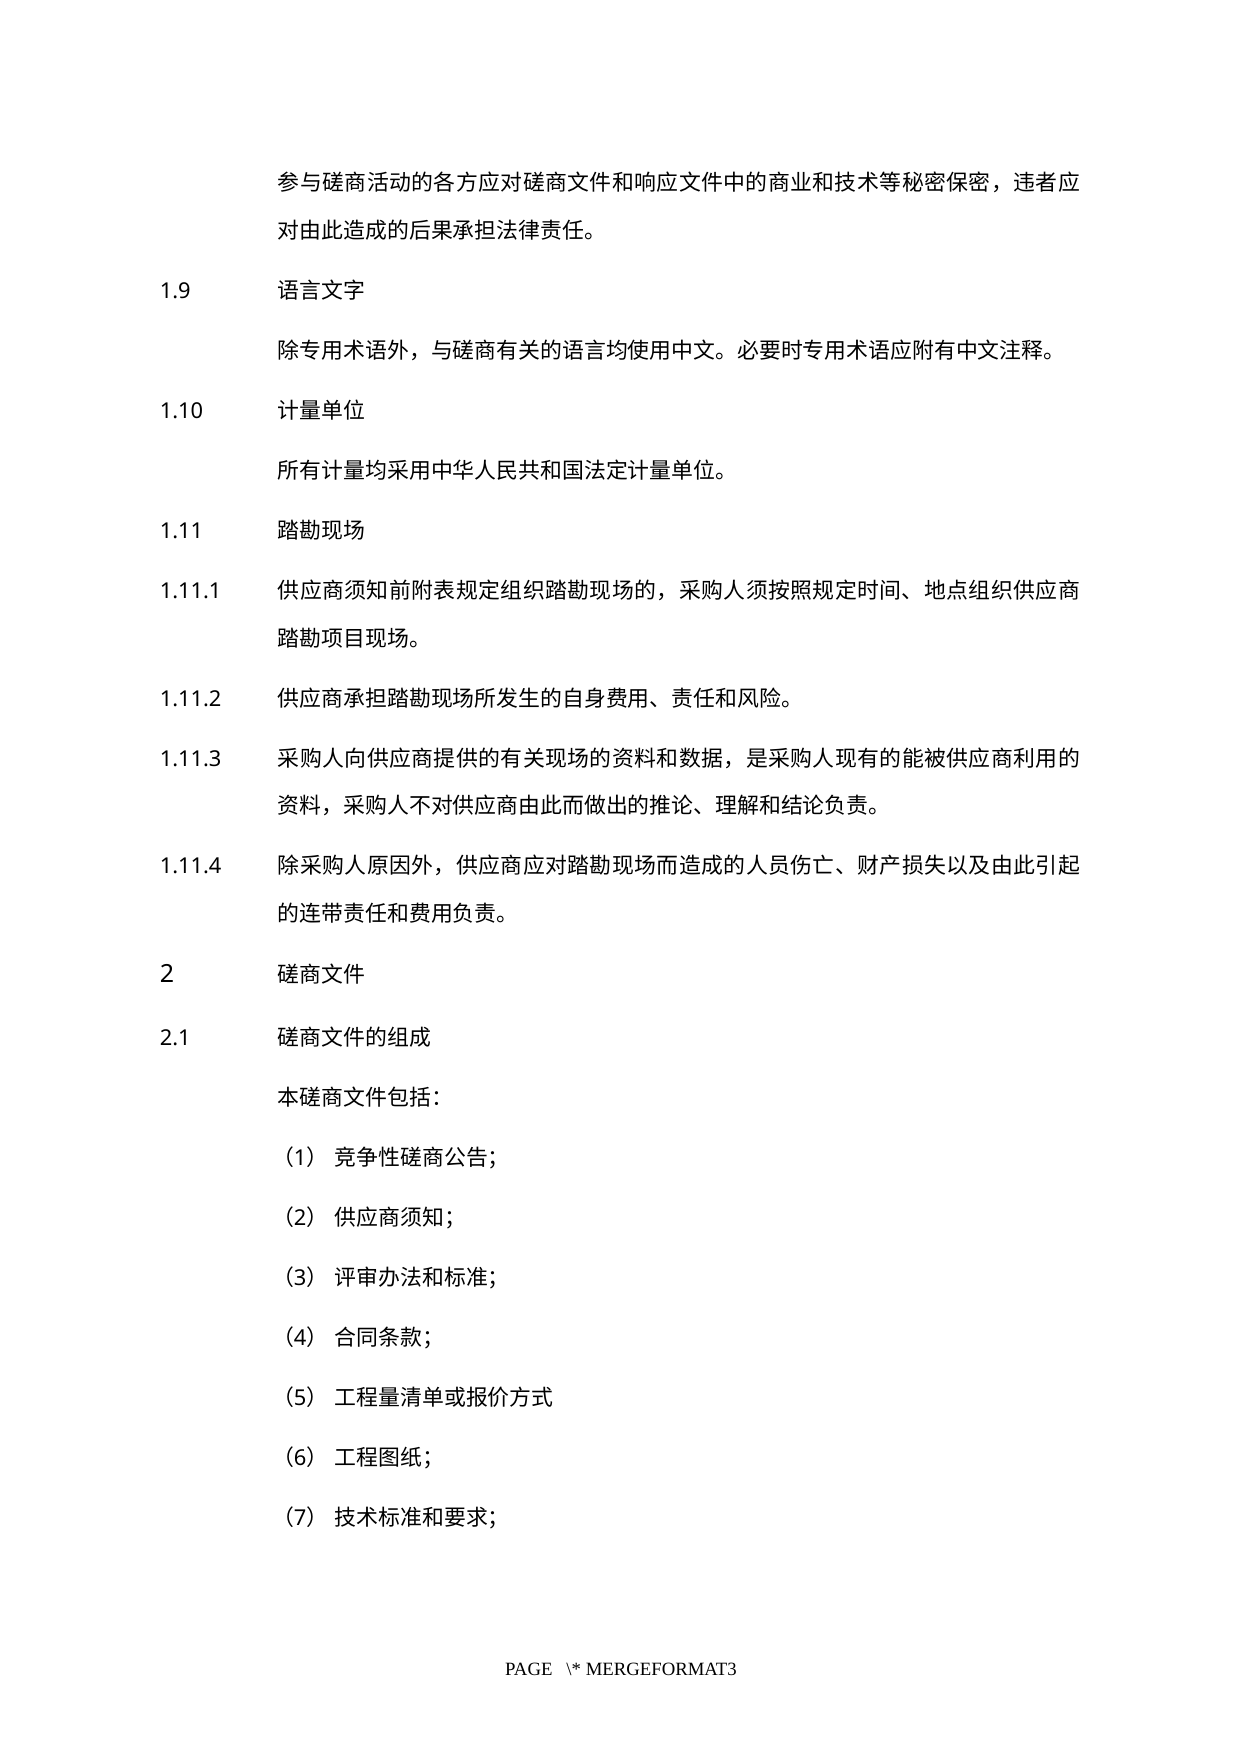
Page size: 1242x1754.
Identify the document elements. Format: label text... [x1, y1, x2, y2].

text 除专用术语外，与磋商有关的语言均使用中文。必要时专用术语应附有中文注释。 [278, 333, 1082, 365]
list 磋商文件 [159, 956, 1082, 990]
text 参与磋商活动的各方应对磋商文件和响应文件中的商业和技术等秘密保密，违者应对由此造成的后果承担法律责任。 [278, 165, 1082, 244]
list 磋商文件的组成 [159, 1020, 1082, 1051]
list 竞争性磋商公告； [272, 1140, 1082, 1172]
list 踏勘现场 [159, 513, 1082, 545]
list 计量单位 [159, 393, 1082, 425]
list 语言文字 [159, 273, 1082, 305]
list 除采购人原因外，供应商应对踏勘现场而造成的人员伤亡、财产损失以及由此引起的连带责任和费用负责。 [159, 848, 1082, 928]
text 所有计量均采用中华人民共和国法定计量单位。 [278, 453, 1082, 485]
text 本磋商文件包括： [278, 1080, 1082, 1111]
list 评审办法和标准； [272, 1260, 1082, 1292]
list 采购人向供应商提供的有关现场的资料和数据，是采购人现有的能被供应商利用的资料，采购人不对供应商由此而做出的推论、理解和结论负责。 [159, 741, 1082, 820]
list 供应商须知前附表规定组织踏勘现场的，采购人须按照规定时间、地点组织供应商踏勘项目现场。 [159, 573, 1082, 652]
list 合同条款； [272, 1320, 1082, 1352]
list 工程量清单或报价方式 [272, 1380, 1082, 1412]
list 供应商承担踏勘现场所发生的自身费用、责任和风险。 [159, 681, 1082, 713]
list 技术标准和要求； [272, 1500, 1082, 1532]
list 工程图纸； [272, 1440, 1082, 1472]
list 供应商须知； [272, 1200, 1082, 1232]
